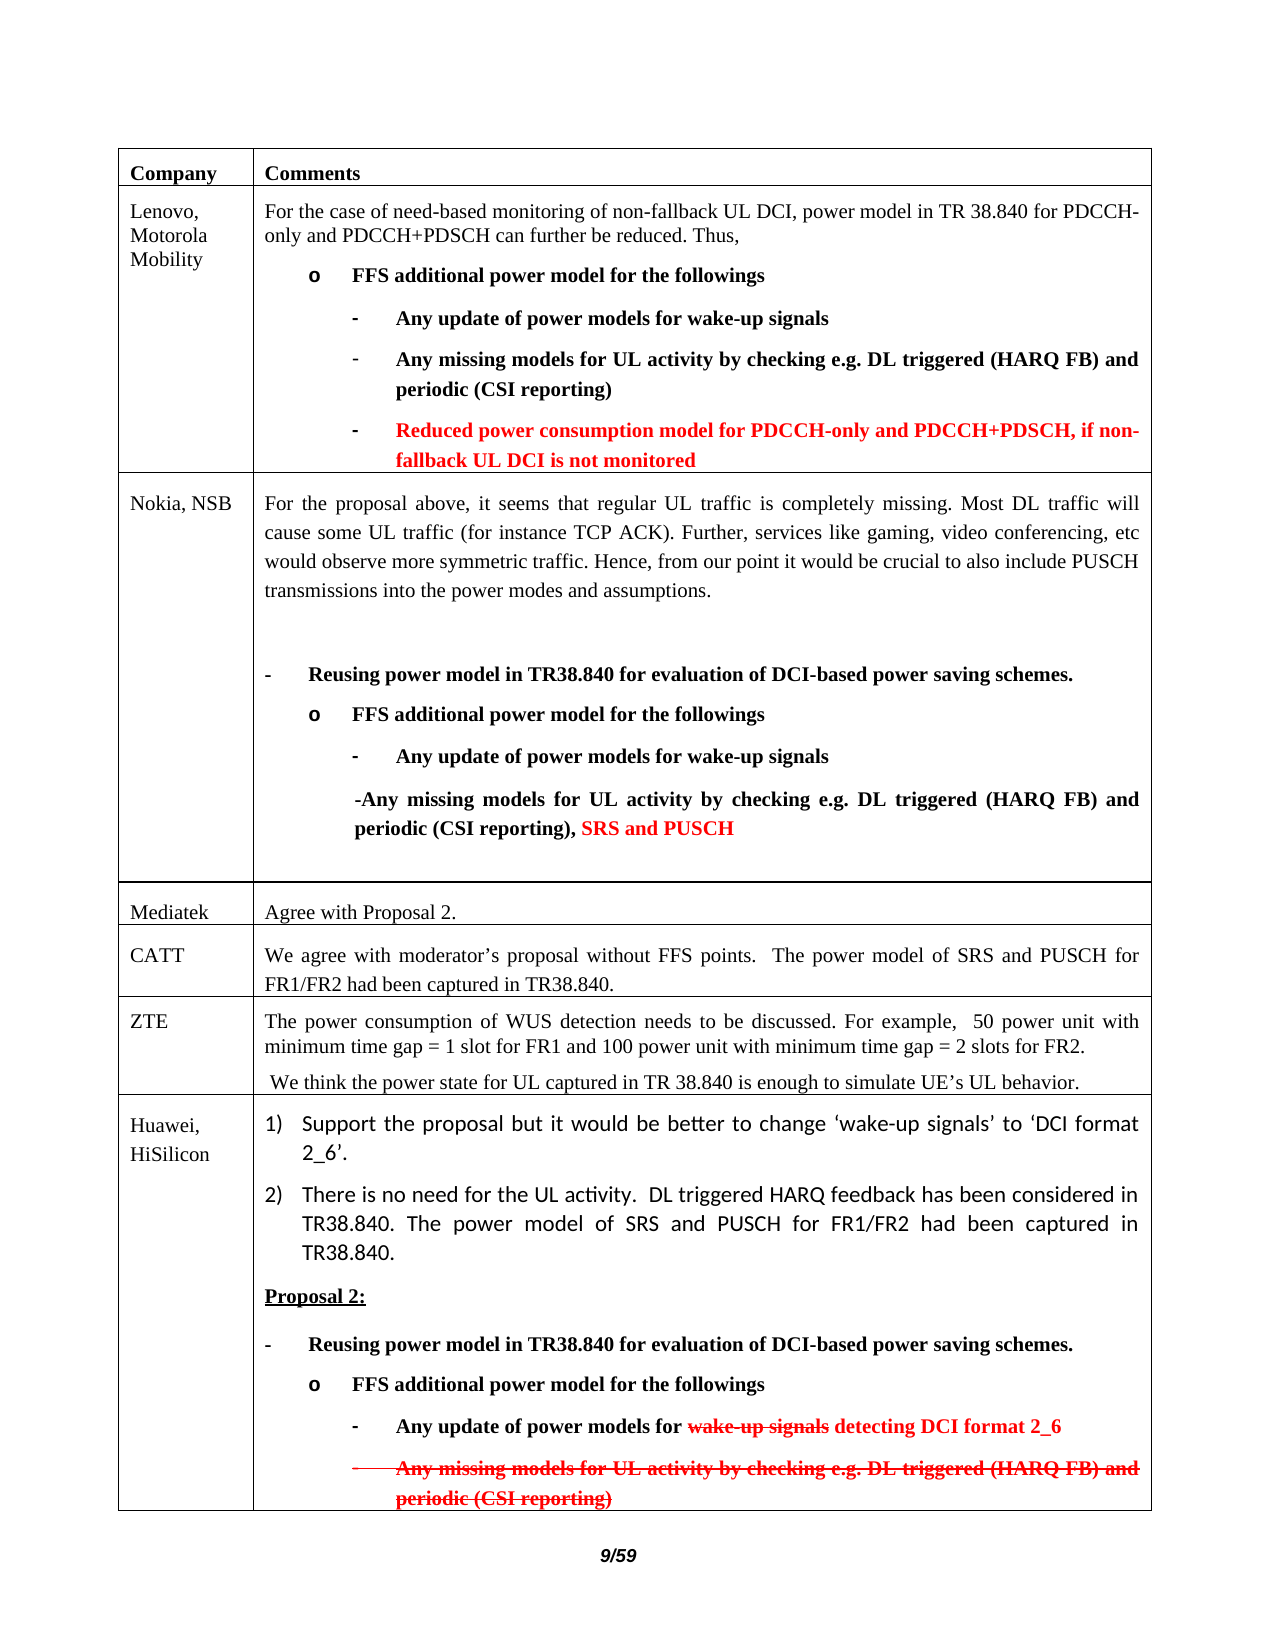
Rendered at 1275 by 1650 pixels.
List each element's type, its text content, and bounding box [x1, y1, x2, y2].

table_cell Agree with Proposal 2. [254, 883, 1151, 924]
table_cell CATT [119, 925, 253, 996]
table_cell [254, 1095, 1151, 1510]
table_cell Lenovo, Motorola Mobility [119, 186, 253, 472]
table_cell ZTE [119, 997, 253, 1094]
table_cell The power consumption of WUS detection needs to be discussed. For example, 50 power unit with minimum time gap = 1 slot for FR1 and 100 power unit with minimum time gap = 2 slots for FR2. We think the power state for UL captured in TR 38.840 is enough to simulate UE’s UL behavior. [254, 997, 1151, 1094]
table_cell We agree with moderator’s proposal without FFS points. The power model of SRS and PUSCH for FR1/FR2 had been captured in TR38.840. [254, 925, 1151, 996]
table_header Company [119, 149, 253, 185]
table_cell Huawei, HiSilicon [119, 1095, 253, 1510]
table_header Comments [254, 149, 1151, 185]
table_cell Mediatek [119, 883, 253, 924]
table_cell Nokia, NSB [119, 473, 253, 881]
table_cell For the case of need-based monitoring of non-fallback UL DCI, power model in TR 38.840 for PDCCH-only and PDCCH+PDSCH can further be reduced. Thus, FFS additional power model for the followings Any update of power models for wake-up signals Any missing models for UL activity by checking e.g. DL triggered (HARQ FB) and periodic (CSI reporting) Reduced power consumption model for PDCCH-only and PDCCH+PDSCH, if non-fallback UL DCI is not monitored [254, 186, 1151, 472]
table_cell For the proposal above, it seems that regular UL traffic is completely missing. Most DL traffic will cause some UL traffic (for instance TCP ACK). Further, services like gaming, video conferencing, etc would observe more symmetric traffic. Hence, from our point it would be crucial to also include PUSCH transmissions into the power modes and assumptions. Reusing power model in TR38.840 for evaluation of DCI-based power saving schemes. FFS additional power model for the followings Any update of power models for wake-up signals -Any missing models for UL activity by checking e.g. DL triggered (HARQ FB) and periodic (CSI reporting), SRS and PUSCH [254, 473, 1151, 881]
